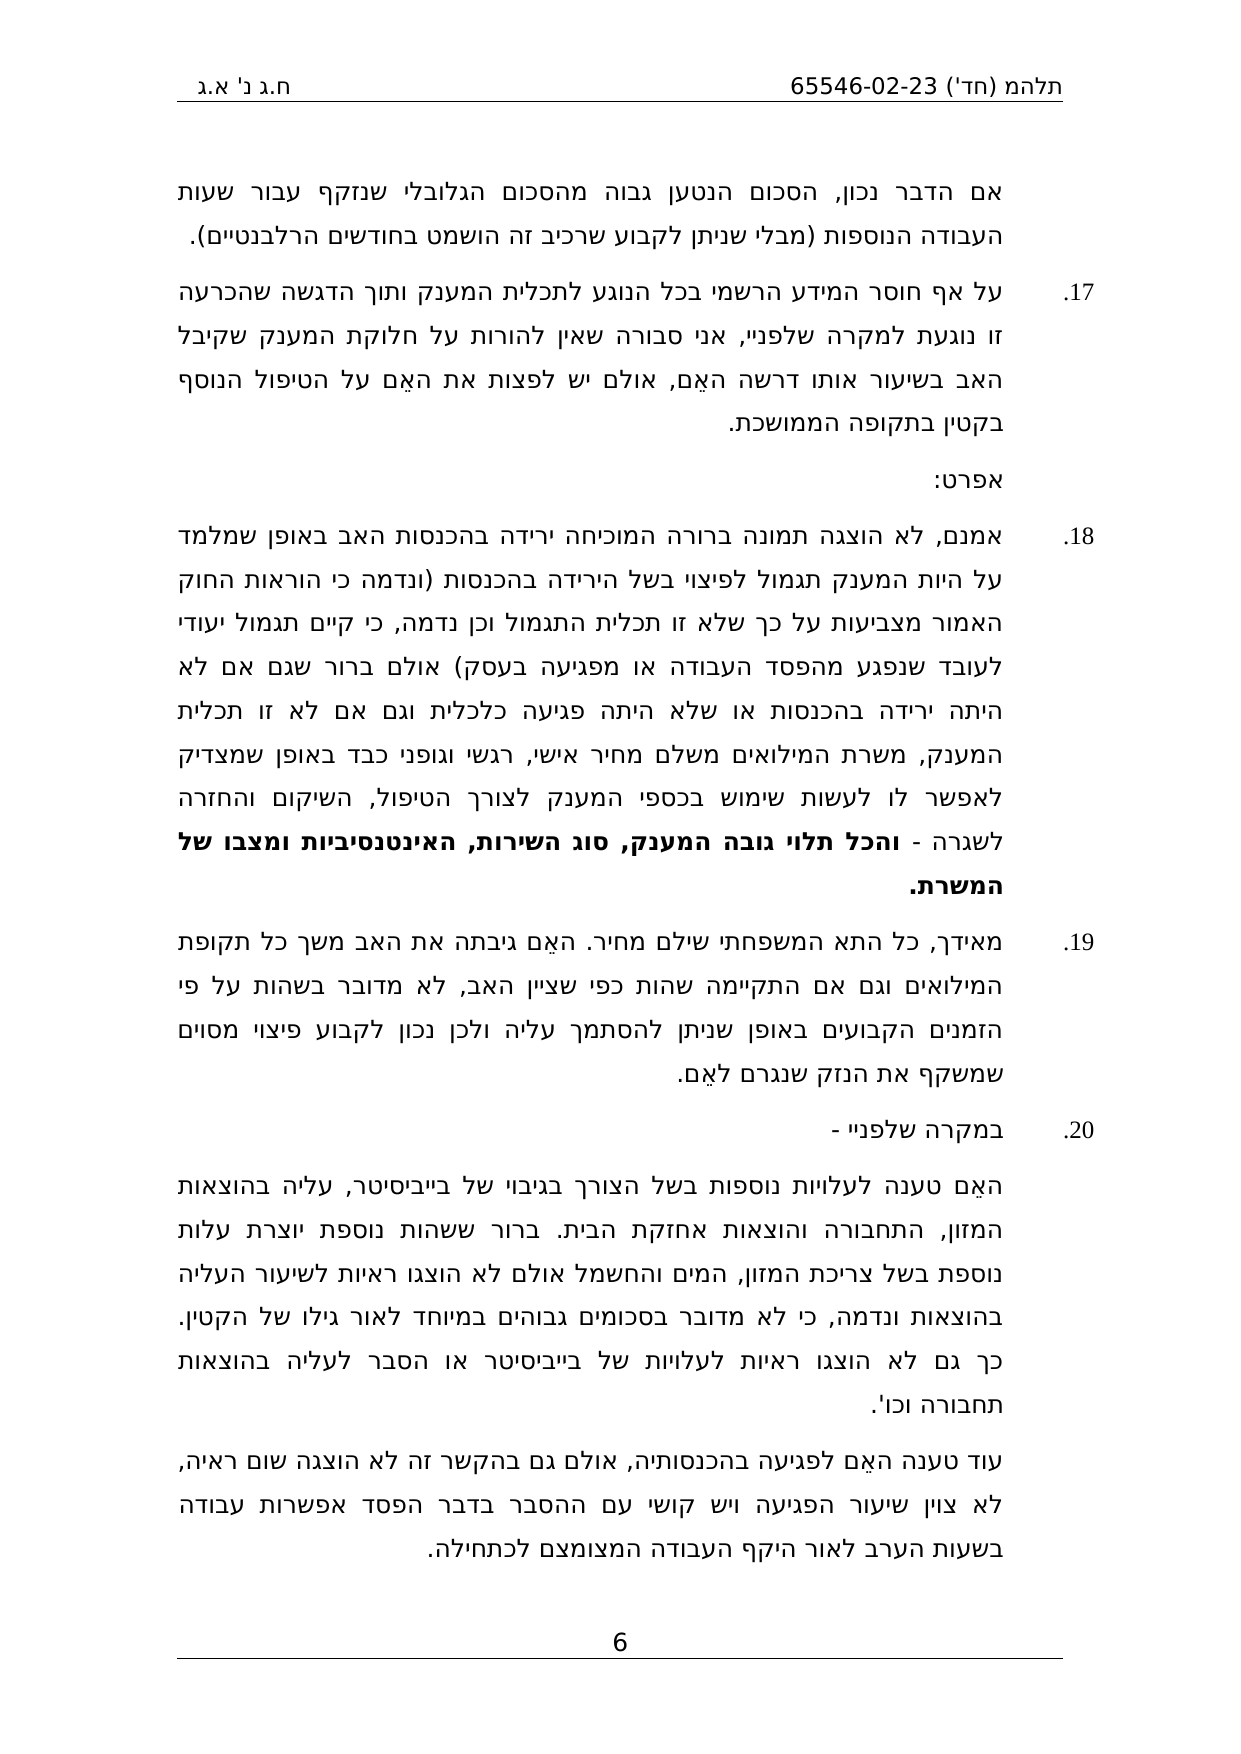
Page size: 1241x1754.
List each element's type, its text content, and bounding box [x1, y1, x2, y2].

text האֵם טענה לעלויות נוספות בשל הצורך בגיבוי של בייביסיטר, עליה בהוצאות המזון, התחבורה והוצאות אחזקת הבית. ברור ששהות נוספת יוצרת עלות נוספת בשל צריכת המזון, המים והחשמל אולם לא הוצגו ראיות לשיעור העליה בהוצאות ונדמה, כי לא מדובר בסכומים גבוהים במיוחד לאור גילו של הקטין. כך גם לא הוצגו ראיות לעלויות של בייביסיטר או הסבר לעליה בהוצאות תחבורה וכו'. [177, 1171, 1004, 1419]
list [177, 177, 1063, 250]
list אמנם, לא הוצגה תמונה ברורה המוכיחה ירידה בהכנסות האב באופן שמלמד על היות המענק תגמול לפיצוי בשל הירידה בהכנסות (ונדמה כי הוראות החוק האמור מצביעות על כך שלא זו תכלית התגמול וכן נדמה, כי קיים תגמול יעודי לעובד שנפגע מהפסד העבודה או מפגיעה בעסק) אולם ברור שגם אם לא היתה ירידה בהכנסות או שלא היתה פגיעה כלכלית וגם אם לא זו תכלית המענק, משרת המילואים משלם מחיר אישי, רגשי וגופני כבד באופן שמצדיק לאפשר לו לעשות שימוש בכספי המענק לצורך הטיפול, השיקום והחזרה לשגרה - והכל תלוי גובה המענק, סוג השירות, האינטנסיביות ומצבו של המשרת. [177, 521, 1063, 900]
text עוד טענה האֵם לפגיעה בהכנסותיה, אולם גם בהקשר זה לא הוצגה שום ראיה, לא צוין שיעור הפגיעה ויש קושי עם ההסבר בדבר הפסד אפשרות עבודה בשעות הערב לאור היקף העבודה המצומצם לכתחילה. [177, 1446, 1004, 1563]
list מאידך, כל התא המשפחתי שילם מחיר. האֵם גיבתה את האב משך כל תקופת המילואים וגם אם התקיימה שהות כפי שציין האב, לא מדובר בשהות על פי הזמנים הקבועים באופן שניתן להסתמך עליה ולכן נכון לקבוע פיצוי מסוים שמשקף את הנזק שנגרם לאֵם. [177, 927, 1063, 1088]
list במקרה שלפניי - [177, 1115, 1063, 1144]
text אפרט: [177, 465, 1004, 494]
list על אף חוסר המידע הרשמי בכל הנוגע לתכלית המענק ותוך הדגשה שהכרעה זו נוגעת למקרה שלפניי, אני סבורה שאין להורות על חלוקת המענק שקיבל האב בשיעור אותו דרשה האֵם, אולם יש לפצות את האֵם על הטיפול הנוסף בקטין בתקופה הממושכת. [177, 277, 1063, 438]
